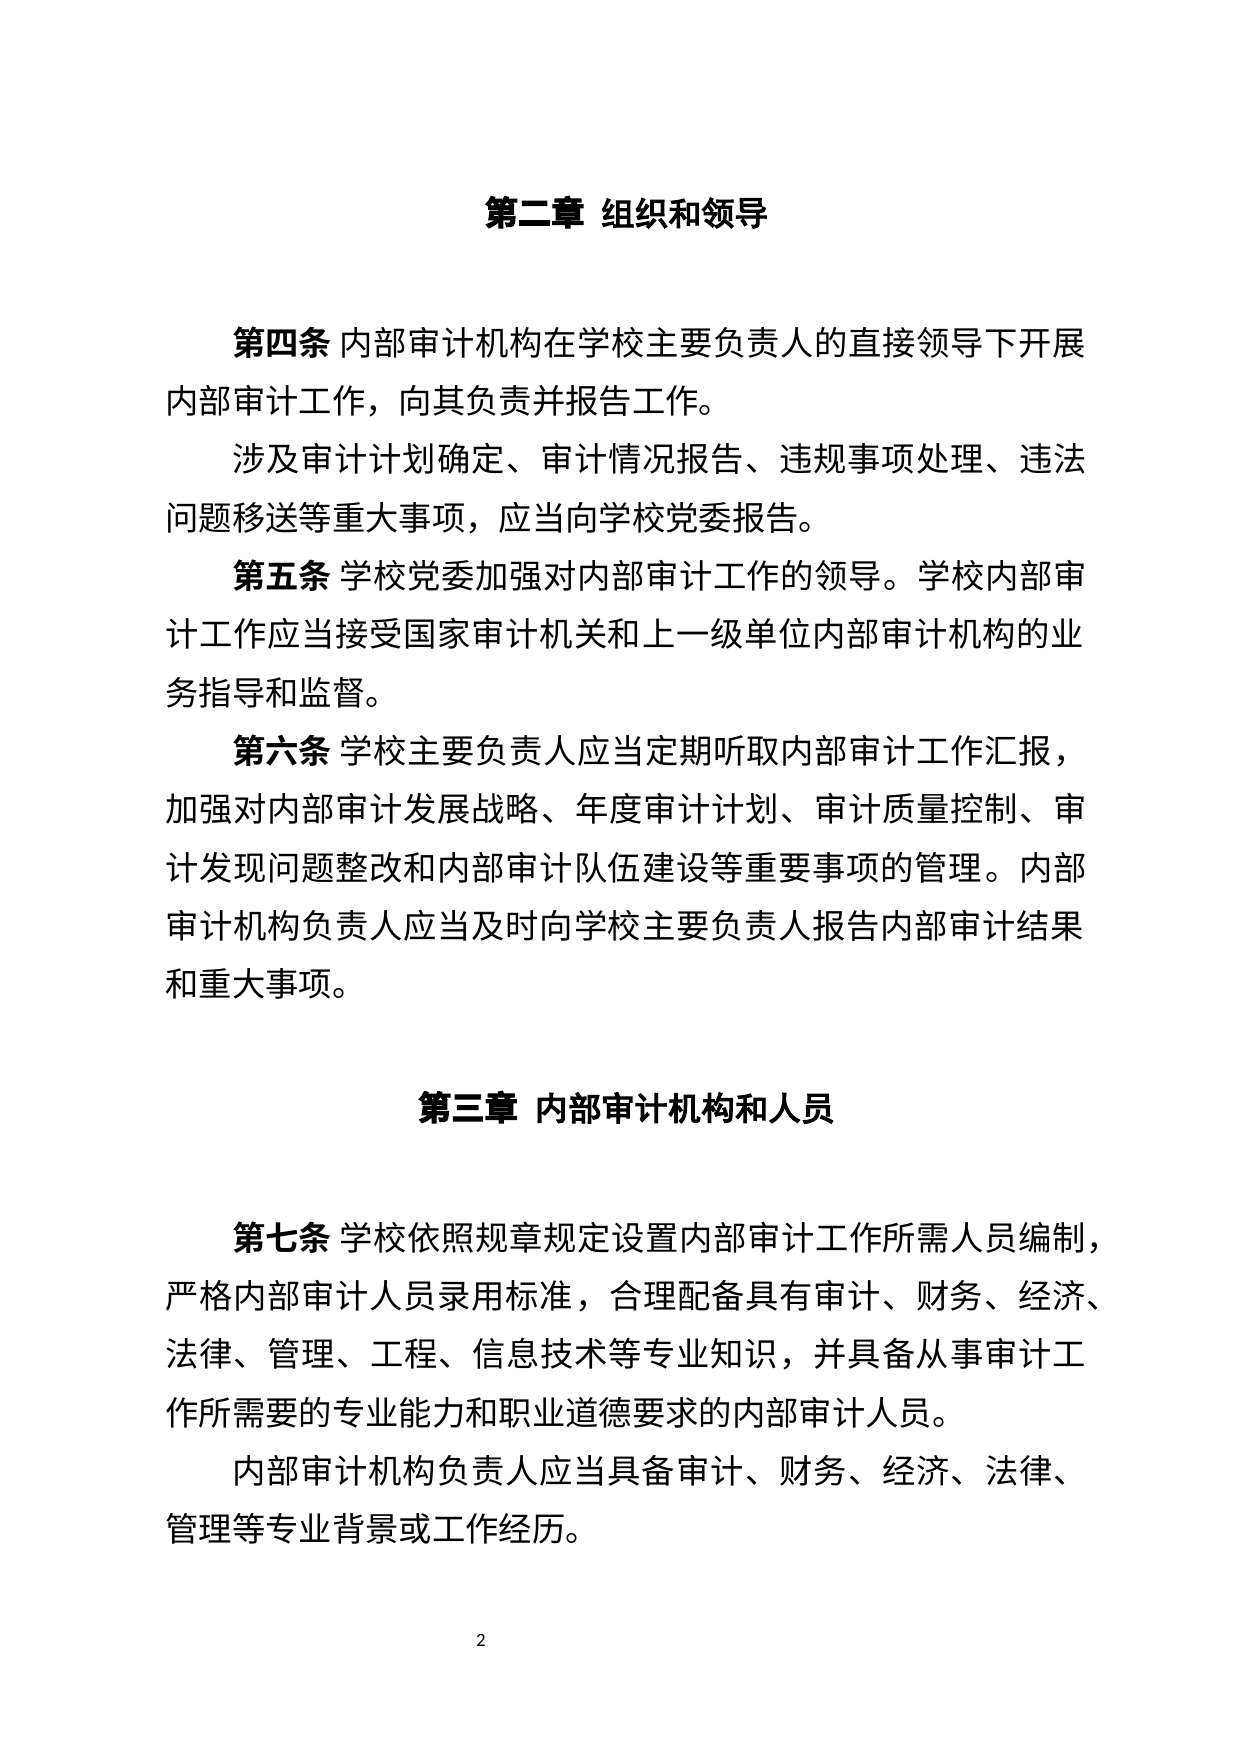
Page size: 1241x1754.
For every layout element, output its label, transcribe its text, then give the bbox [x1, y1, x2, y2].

text 涉及审计计划确定、审计情况报告、违规事项处理、违法问题移送等重大事项，应当向学校党委报告。 [165, 425, 1087, 542]
subtitle 组织和领导 [165, 178, 1087, 243]
list 学校主要负责人应当定期听取内部审计工作汇报，加强对内部审计发展战略、年度审计计划、审计质量控制、审计发现问题整改和内部审计队伍建设等重要事项的管理。内部审计机构负责人应当及时向学校主要负责人报告内部审计结果和重大事项。 [165, 717, 1087, 1008]
subtitle 内部审计机构和人员 [165, 1073, 1087, 1138]
list 学校依照规章规定设置内部审计工作所需人员编制，严格内部审计人员录用标准，合理配备具有审计、财务、经济、法律、管理、工程、信息技术等专业知识，并具备从事审计工作所需要的专业能力和职业道德要求的内部审计人员。 [165, 1203, 1087, 1437]
list 学校党委加强对内部审计工作的领导。学校内部审计工作应当接受国家审计机关和上一级单位内部审计机构的业务指导和监督。 [165, 542, 1087, 717]
text 内部审计机构负责人应当具备审计、财务、经济、法律、管理等专业背景或工作经历。 [165, 1437, 1087, 1553]
list 内部审计机构在学校主要负责人的直接领导下开展内部审计工作，向其负责并报告工作。 [165, 308, 1087, 425]
